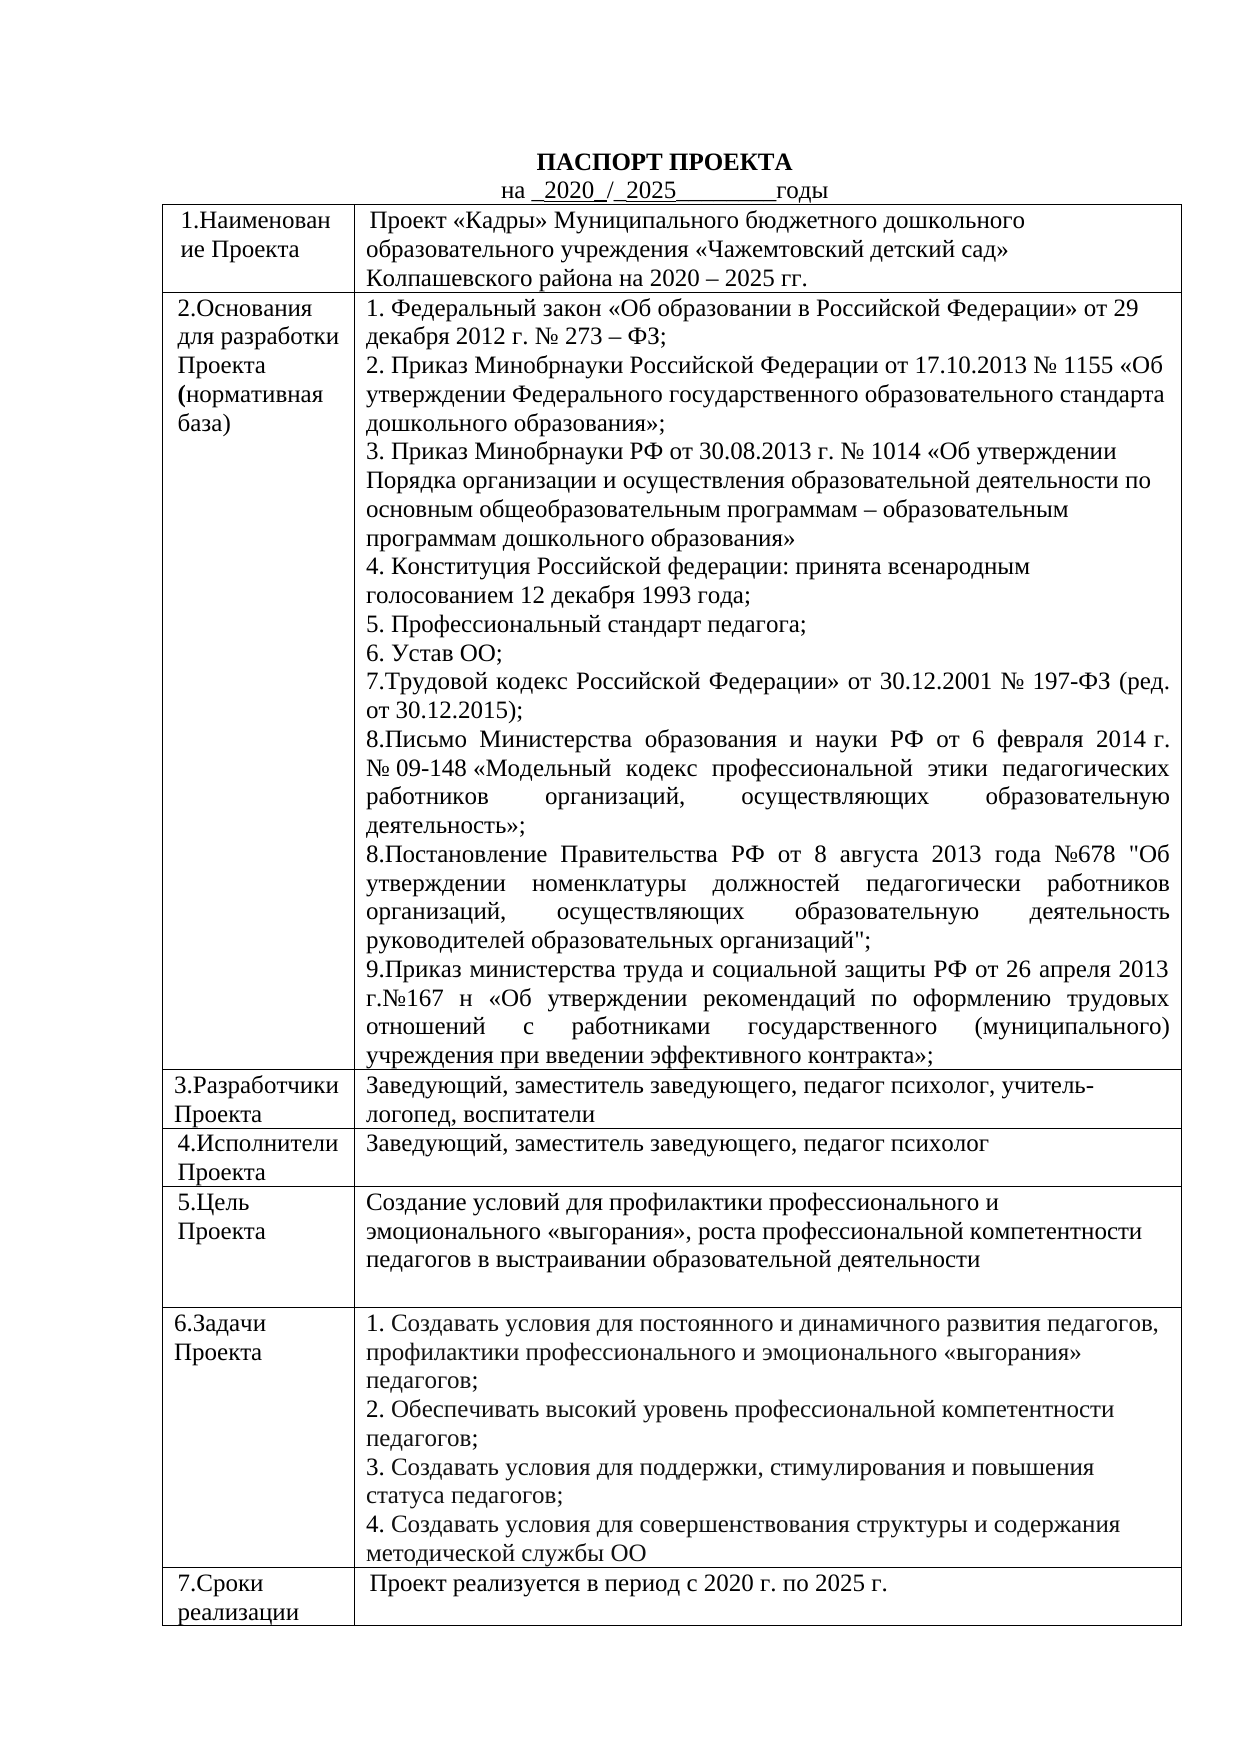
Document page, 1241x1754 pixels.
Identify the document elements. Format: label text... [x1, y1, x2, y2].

table_cell 6.Задачи Проекта [163, 1308, 354, 1567]
table_cell 4.Исполнители Проекта [163, 1129, 354, 1186]
table_cell 3.Разработчики Проекта [163, 1070, 354, 1127]
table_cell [163, 1568, 354, 1625]
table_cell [355, 1568, 1181, 1625]
table_cell 1. Федеральный закон «Об образовании в Российской Федерации» от 29 декабря 2012 г. № 273 – ФЗ; 2. Приказ Минобрнауки Российской Федерации от 17.10.2013 № 1155 «Об утверждении Федерального государственного образовательного стандарта дошкольного образования»; 3. Приказ Минобрнауки РФ от 30.08.2013 г. № 1014 «Об утверждении Порядка организации и осуществления образовательной деятельности по основным общеобразовательным программам – образовательным программам дошкольного образования» 4. Конституция Российской федерации: принята всенародным голосованием 12 декабря 1993 года; 5. Профессиональный стандарт педагога; 6. Устав ОО; 7.Трудовой кодекс Российской Федерации» от 30.12.2001 № 197-ФЗ (ред. от 30.12.2015); 8.Письмо Министерства образования и науки РФ от 6 февраля 2014 г. № 09-148 «Модельный кодекс профессиональной этики педагогических работников организаций, осуществляющих образовательную деятельность»; 8.Постановление Правительства РФ от 8 августа 2013 года №678 "Об утверждении номенклатуры должностей педагогически работников организаций, осуществляющих образовательную деятельность руководителей образовательных организаций"; 9.Приказ министерства труда и социальной защиты РФ от 26 апреля 2013 г.№167 н «Об утверждении рекомендаций по оформлению трудовых отношений с работниками государственного (муниципального) учреждения при введении эффективного контракта»; [355, 293, 1181, 1069]
table_cell Создание условий для профилактики профессионального и эмоционального «выгорания», роста профессиональной компетентности педагогов в выстраивании образовательной деятельности [355, 1187, 1181, 1307]
table_cell 2.Основания для разработки Проекта (нормативная база) [163, 293, 354, 1069]
table_cell 5.Цель Проекта [163, 1187, 354, 1307]
table_header 1.Наименование Проекта [163, 205, 354, 292]
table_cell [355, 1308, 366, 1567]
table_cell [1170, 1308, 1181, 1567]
text ПАСПОРТ ПРОЕКТА [162, 147, 1167, 176]
table_cell Заведующий, заместитель заведующего, педагог психолог, учитель-логопед, воспитатели [355, 1070, 1181, 1127]
text на _2020_/_2025________годы [162, 176, 1167, 204]
table_header Проект «Кадры» Муниципального бюджетного дошкольного образовательного учреждения «Чажемтовский детский сад» Колпашевского района на 2020 – 2025 гг. [355, 205, 1181, 292]
table_cell Заведующий, заместитель заведующего, педагог психолог [355, 1129, 1181, 1186]
